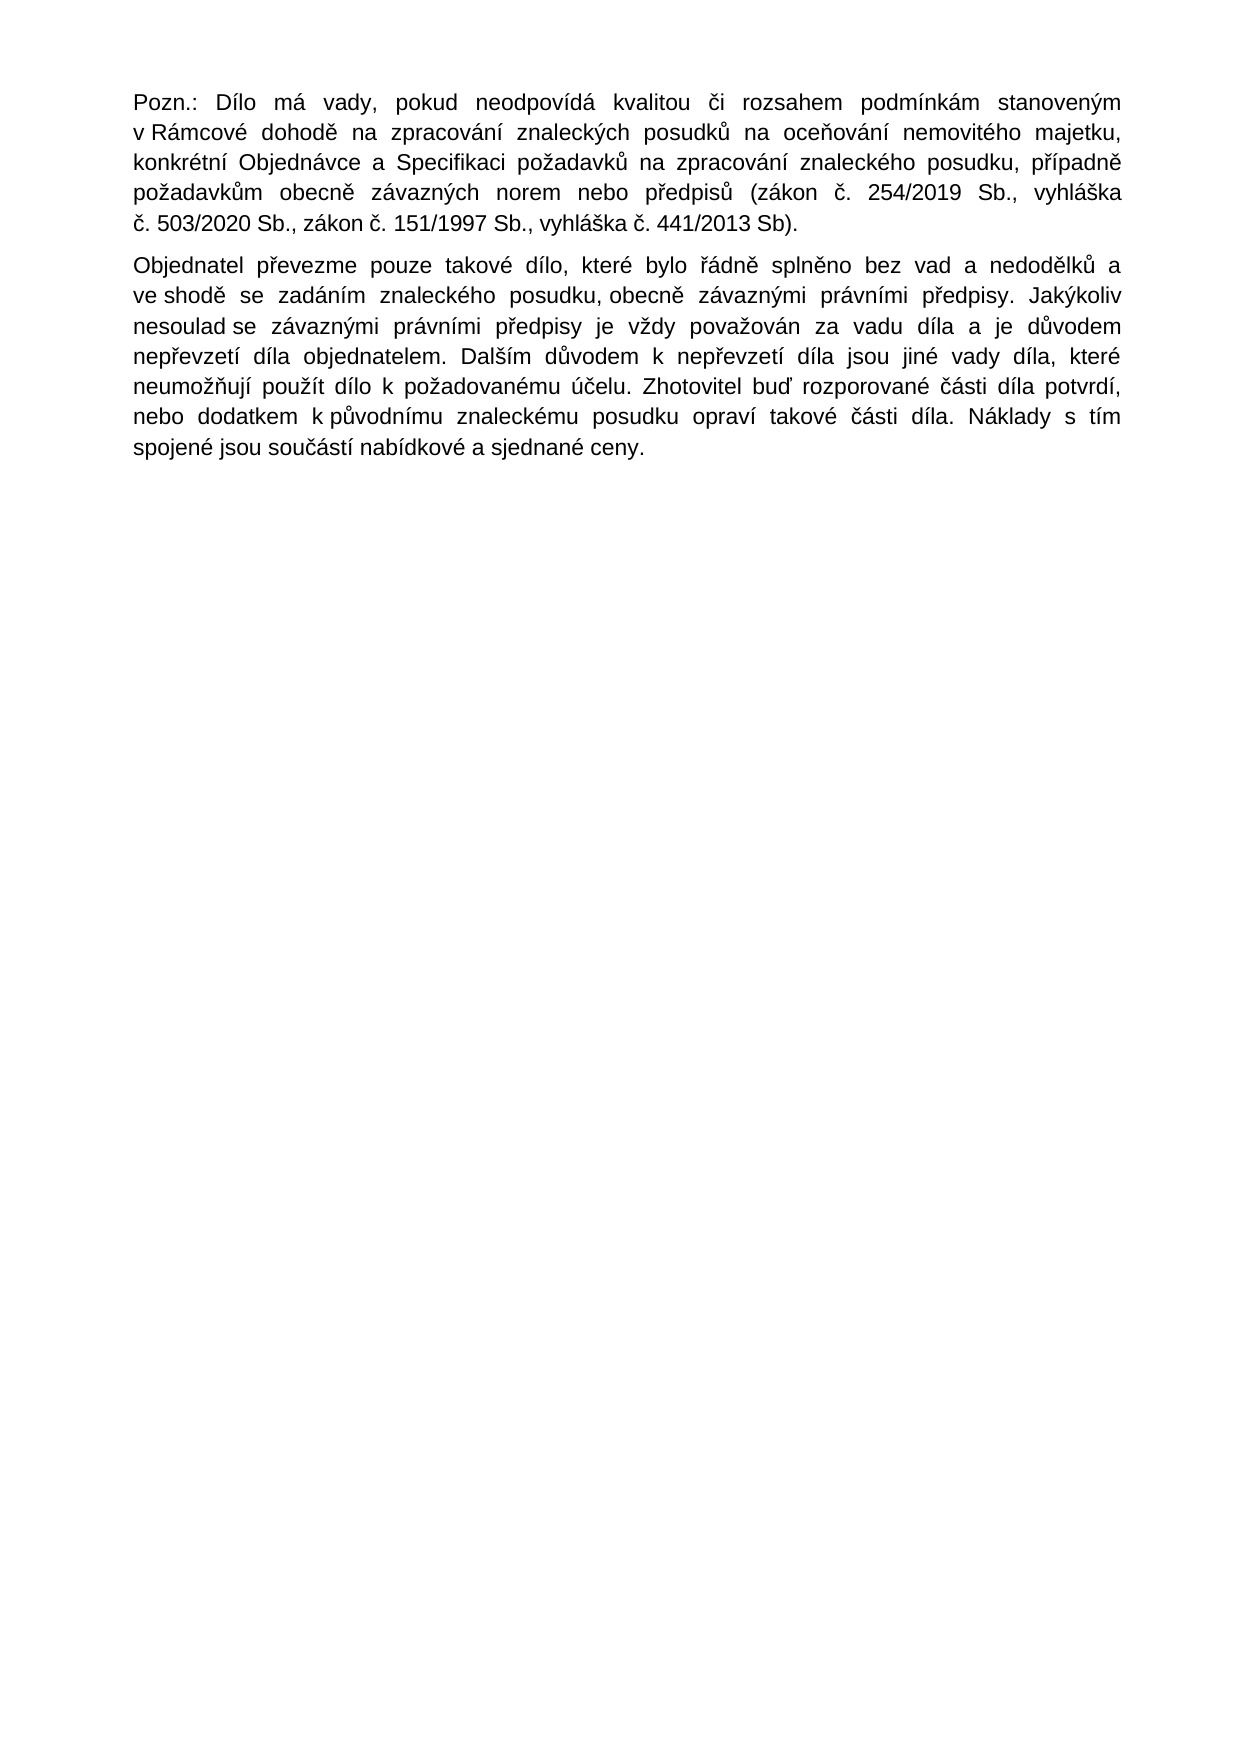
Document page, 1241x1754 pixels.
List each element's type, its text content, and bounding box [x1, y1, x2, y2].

text Objednatel převezme pouze takové dílo, které bylo řádně splněno bez vad a nedodělků a ve shodě se zadáním znaleckého posudku, obecně závaznými právními předpisy. Jakýkoliv nesoulad se závaznými právními předpisy je vždy považován za vadu díla a je důvodem nepřevzetí díla objednatelem. Dalším důvodem k nepřevzetí díla jsou jiné vady díla, které neumožňují použít dílo k požadovanému účelu. Zhotovitel buď rozporované části díla potvrdí, nebo dodatkem k původnímu znaleckému posudku opraví takové části díla. Náklady s tím spojené jsou součástí nabídkové a sjednané ceny. [133, 252, 1122, 460]
text Pozn.: Dílo má vady, pokud neodpovídá kvalitou či rozsahem podmínkám stanoveným v Rámcové dohodě na zpracování znaleckých posudků na oceňování nemovitého majetku, konkrétní Objednávce a Specifikaci požadavků na zpracování znaleckého posudku, případně požadavkům obecně závazných norem nebo předpisů (zákon č. 254/2019 Sb., vyhláška č. 503/2020 Sb., zákon č. 151/1997 Sb., vyhláška č. 441/2013 Sb). [133, 89, 1122, 236]
